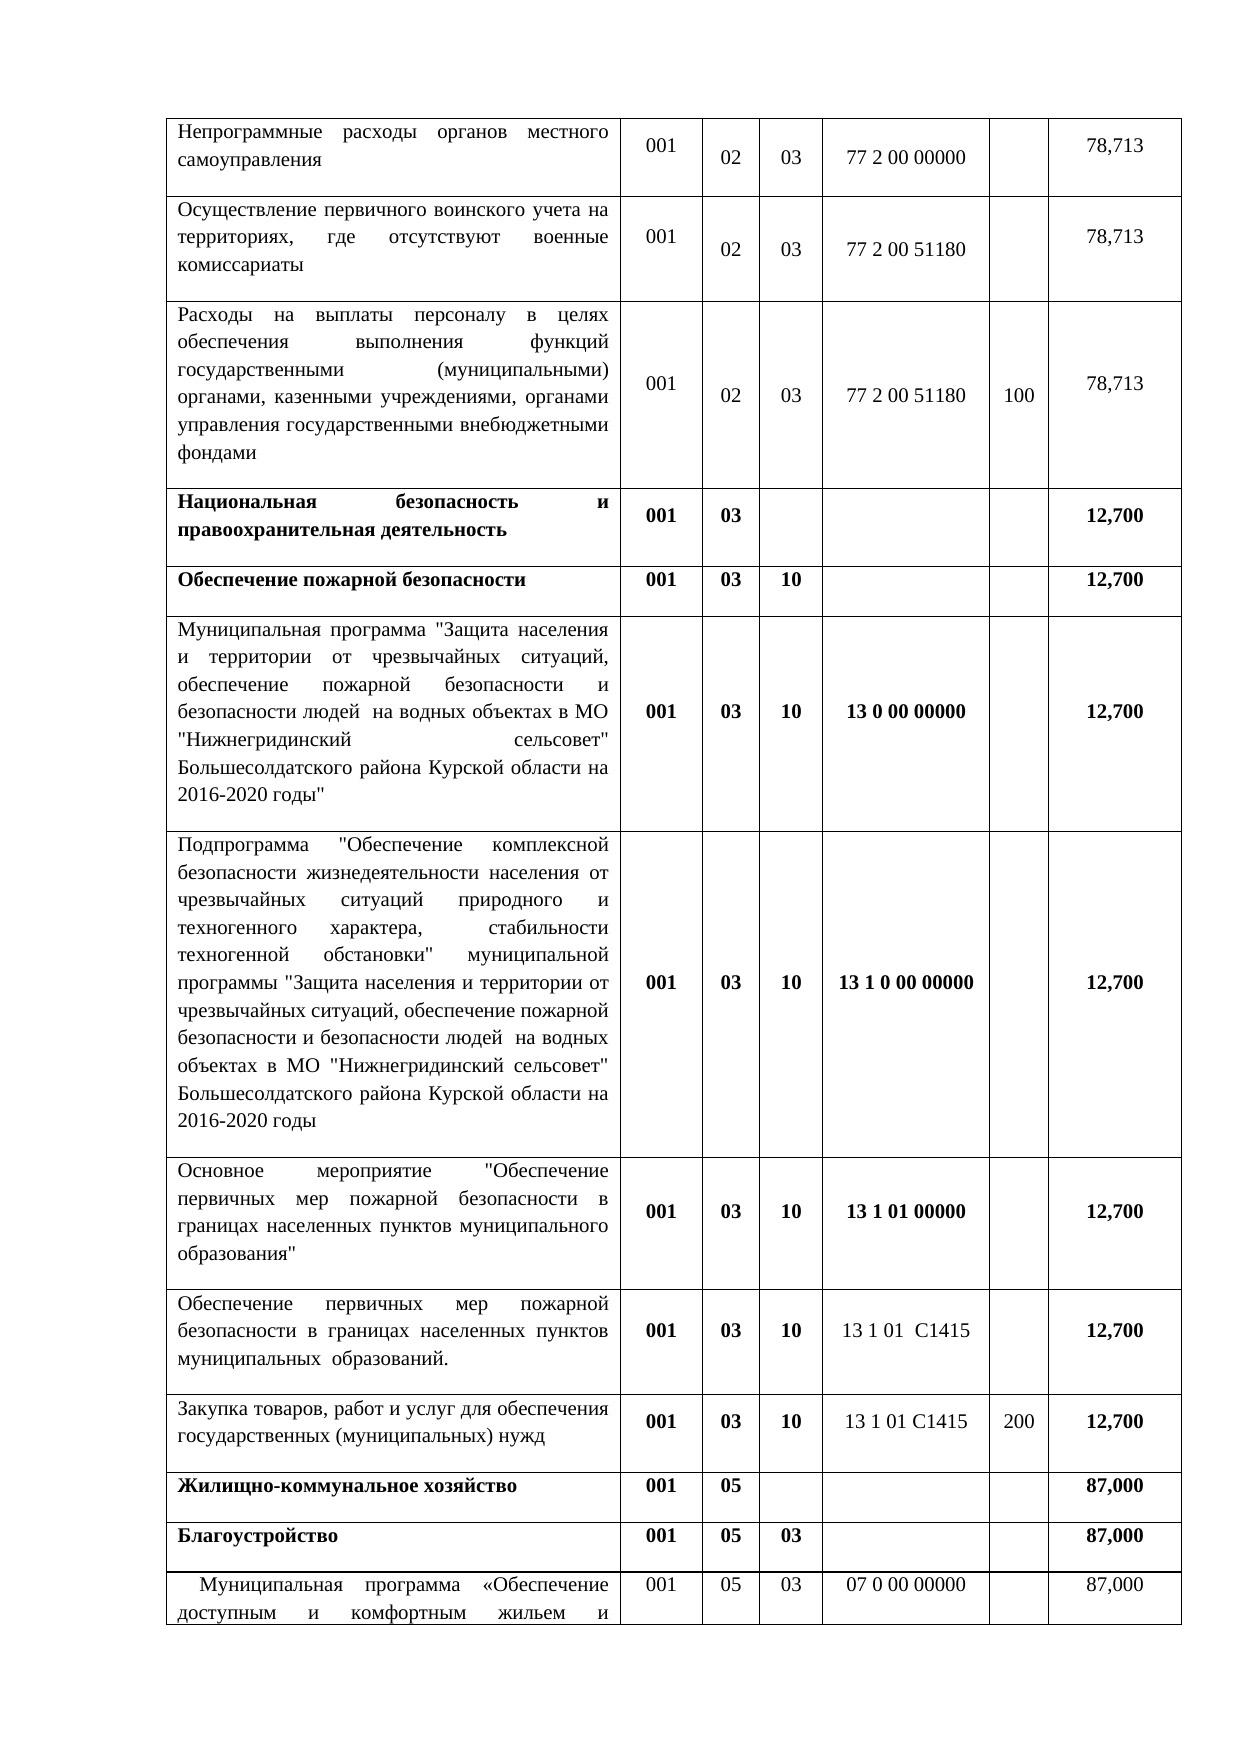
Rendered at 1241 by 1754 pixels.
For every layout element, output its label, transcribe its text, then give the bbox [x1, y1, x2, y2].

table_cell 78,713 [1049, 302, 1181, 488]
table_cell 200 [990, 1395, 1048, 1472]
table_cell 12,700 [1049, 617, 1181, 831]
table_cell 05 [703, 1473, 759, 1522]
table_cell 13 1 0 00 00000 [823, 832, 989, 1157]
table_cell Национальная безопасность и правоохранительная деятельность [167, 489, 620, 566]
table_cell Осуществление первичного воинского учета на территориях, где отсутствуют военные комиссариаты [167, 197, 620, 301]
table_cell 12,700 [1049, 1290, 1181, 1394]
table_cell 13 1 01 00000 [823, 1158, 989, 1289]
table_cell 001 [621, 1290, 702, 1394]
table_cell 03 [703, 1158, 759, 1289]
table_cell 03 [760, 302, 822, 488]
table_cell Благоустройство [167, 1523, 620, 1571]
table_cell 10 [760, 1158, 822, 1289]
table_cell 77 2 00 51180 [823, 302, 989, 488]
table_cell Муниципальная программа "Защита населения и территории от чрезвычайных ситуаций, обеспечение пожарной безопасности и безопасности людей на водных объектах в МО "Нижнегридинский сельсовет" Большесолдатского района Курской области на 2016-2020 годы" [167, 617, 620, 831]
table_cell 12,700 [1049, 1158, 1181, 1289]
table_cell 07 0 00 00000 [823, 1573, 989, 1624]
table_cell 77 2 00 51180 [823, 197, 989, 301]
table_cell 03 [703, 567, 759, 616]
table_cell [760, 489, 822, 566]
table_cell 10 [760, 617, 822, 831]
table_cell 87,000 [1049, 1523, 1181, 1571]
table_cell 001 [621, 197, 702, 301]
table_cell [990, 489, 1048, 566]
table_cell [990, 617, 1048, 831]
table_cell [760, 1473, 822, 1522]
table_cell 10 [760, 832, 822, 1157]
table_cell Жилищно-коммунальное хозяйство [167, 1473, 620, 1522]
table_cell 13 0 00 00000 [823, 617, 989, 831]
table_cell 05 [703, 1573, 759, 1624]
table_cell 001 [621, 1158, 702, 1289]
table_cell 02 [703, 302, 759, 488]
table_cell 001 [621, 489, 702, 566]
table_cell 001 [621, 1473, 702, 1522]
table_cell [167, 1573, 620, 1624]
table_cell [823, 489, 989, 566]
table_cell 87,000 [1049, 1573, 1181, 1624]
table_cell [990, 567, 1048, 616]
table_cell [990, 119, 1048, 196]
table_cell 10 [760, 1395, 822, 1472]
table_cell 02 [703, 197, 759, 301]
table_cell 001 [621, 1395, 702, 1472]
table_cell 12,700 [1049, 832, 1181, 1157]
table_cell Подпрограмма "Обеспечение комплексной безопасности жизнедеятельности населения от чрезвычайных ситуаций природного и техногенного характера, стабильности техногенной обстановки" муниципальной программы "Защита населения и территории от чрезвычайных ситуаций, обеспечение пожарной безопасности и безопасности людей на водных объектах в МО "Нижнегридинский сельсовет" Большесолдатского района Курской области на 2016-2020 годы [167, 832, 620, 1157]
table_cell 03 [703, 617, 759, 831]
table_cell 03 [703, 1395, 759, 1472]
table_cell [990, 197, 1048, 301]
table_cell 001 [621, 1523, 702, 1571]
table_cell 02 [703, 119, 759, 196]
table_cell [990, 1290, 1048, 1394]
table_cell 03 [703, 489, 759, 566]
table_cell Обеспечение первичных мер пожарной безопасности в границах населенных пунктов муниципальных образований. [167, 1290, 620, 1394]
table_cell 12,700 [1049, 567, 1181, 616]
table_cell 10 [760, 1290, 822, 1394]
table_cell Основное мероприятие "Обеспечение первичных мер пожарной безопасности в границах населенных пунктов муниципального образования" [167, 1158, 620, 1289]
table_cell Расходы на выплаты персоналу в целях обеспечения выполнения функций государственными (муниципальными) органами, казенными учреждениями, органами управления государственными внебюджетными фондами [167, 302, 620, 488]
table_cell [990, 1523, 1048, 1571]
table_cell [823, 1523, 989, 1571]
table_cell 12,700 [1049, 489, 1181, 566]
table_cell 03 [760, 1573, 822, 1624]
table_cell Закупка товаров, работ и услуг для обеспечения государственных (муниципальных) нужд [167, 1395, 620, 1472]
table_cell 05 [703, 1523, 759, 1571]
table_cell 03 [760, 197, 822, 301]
table_cell 13 1 01 С1415 [823, 1290, 989, 1394]
table_cell 03 [760, 1523, 822, 1571]
table_cell 001 [621, 617, 702, 831]
table_cell 78,713 [1049, 119, 1181, 196]
table_cell [990, 832, 1048, 1157]
table_cell 100 [990, 302, 1048, 488]
table_cell 87,000 [1049, 1473, 1181, 1522]
table_cell 12,700 [1049, 1395, 1181, 1472]
table_cell 03 [703, 832, 759, 1157]
table_cell 001 [621, 832, 702, 1157]
table_cell Непрограммные расходы органов местного самоуправления [167, 119, 620, 196]
table_cell 001 [621, 567, 702, 616]
table_cell 10 [760, 567, 822, 616]
table_cell Обеспечение пожарной безопасности [167, 567, 620, 616]
table_cell 77 2 00 00000 [823, 119, 989, 196]
table_cell 001 [621, 302, 702, 488]
table_cell [823, 567, 989, 616]
table_cell [823, 1473, 989, 1522]
table_cell 001 [621, 119, 702, 196]
table_cell 78,713 [1049, 197, 1181, 301]
table_cell [990, 1473, 1048, 1522]
table_cell 001 [621, 1573, 702, 1624]
table_cell 03 [703, 1290, 759, 1394]
table_cell [990, 1573, 1048, 1624]
table_cell 13 1 01 С1415 [823, 1395, 989, 1472]
table_cell 03 [760, 119, 822, 196]
table_cell [990, 1158, 1048, 1289]
